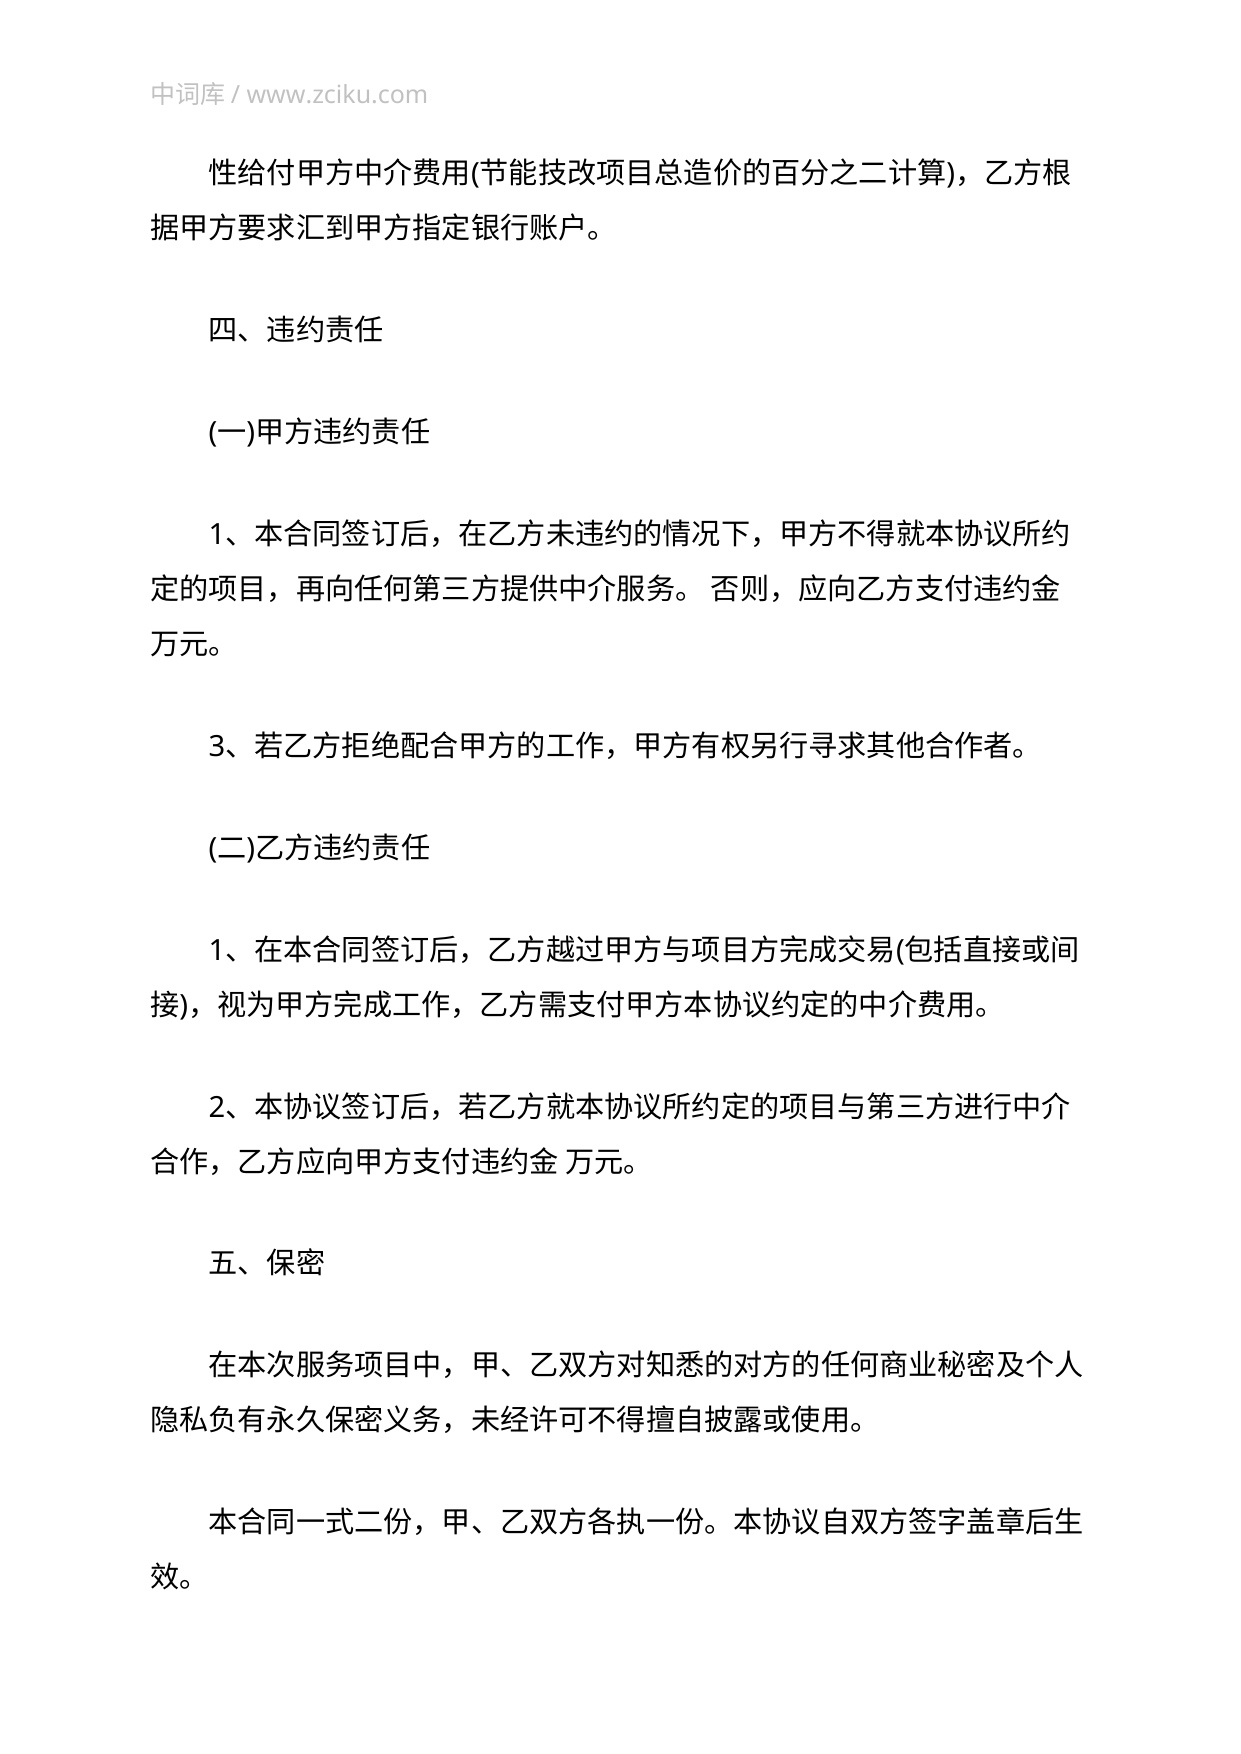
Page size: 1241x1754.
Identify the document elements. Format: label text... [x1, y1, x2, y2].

text 2、本协议签订后，若乙方就本协议所约定的项目与第三方进行中介合作，乙方应向甲方支付违约金 万元。 [150, 1083, 1090, 1180]
text 性给付甲方中介费用(节能技改项目总造价的百分之二计算)，乙方根据甲方要求汇到甲方指定银行账户。 [150, 150, 1090, 247]
text 本合同一式二份，甲、乙双方各执一份。本协议自双方签字盖章后生效。 [150, 1498, 1090, 1596]
text 五、保密 [150, 1240, 1090, 1282]
text 1、在本合同签订后，乙方越过甲方与项目方完成交易(包括直接或间接)，视为甲方完成工作，乙方需支付甲方本协议约定的中介费用。 [150, 926, 1090, 1023]
text 四、违约责任 [150, 307, 1090, 349]
text (二)乙方违约责任 [150, 824, 1090, 867]
text 3、若乙方拒绝配合甲方的工作，甲方有权另行寻求其他合作者。 [150, 722, 1090, 764]
text 1、本合同签订后，在乙方未违约的情况下，甲方不得就本协议所约定的项目，再向任何第三方提供中介服务。 否则，应向乙方支付违约金 万元。 [150, 511, 1090, 663]
text 在本次服务项目中，甲、乙双方对知悉的对方的任何商业秘密及个人隐私负有永久保密义务，未经许可不得擅自披露或使用。 [150, 1342, 1090, 1439]
text (一)甲方违约责任 [150, 408, 1090, 451]
